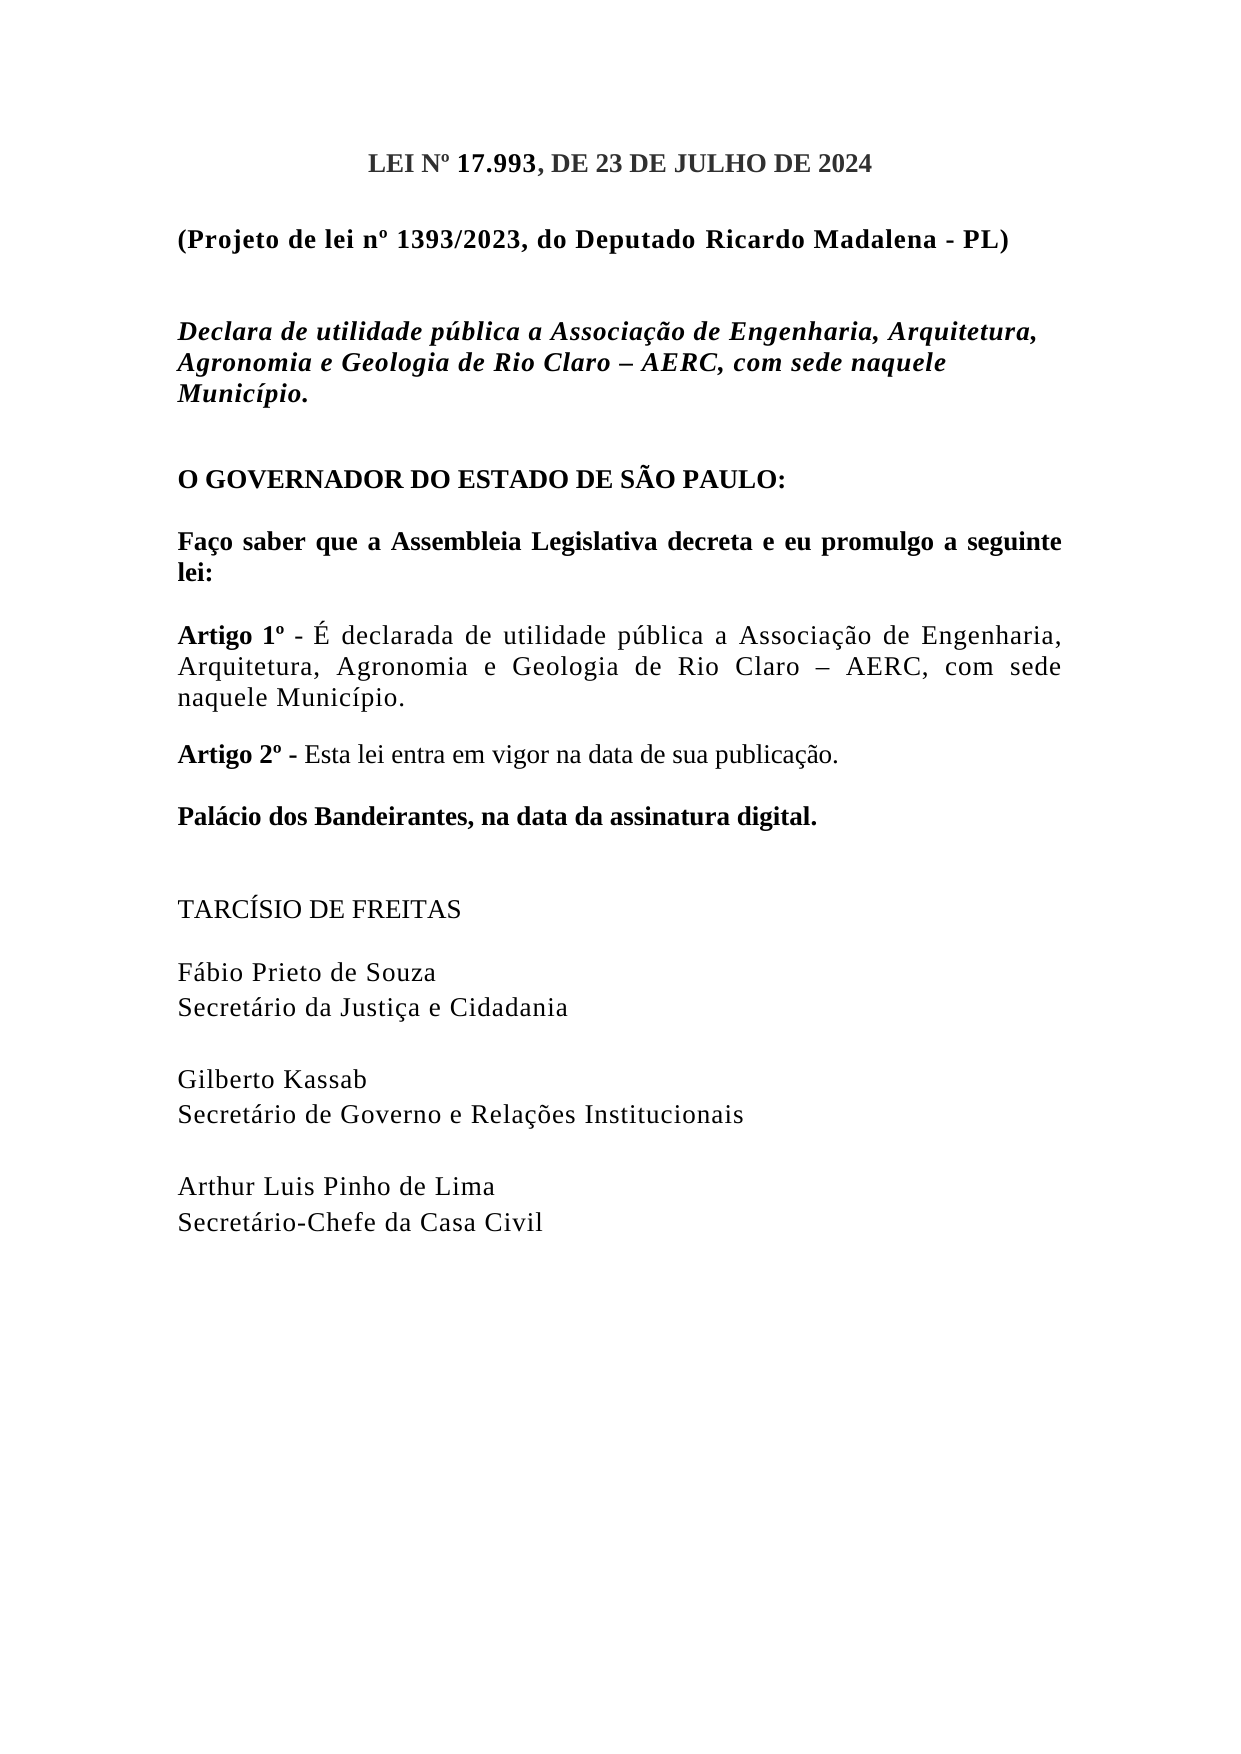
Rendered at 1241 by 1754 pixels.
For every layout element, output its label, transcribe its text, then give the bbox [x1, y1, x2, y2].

text Secretário de Governo e Relações Institucionais [177, 1099, 1063, 1130]
text Artigo 2º - Esta lei entra em vigor na data de sua publicação. [177, 738, 1063, 769]
text Arthur Luis Pinho de Lima [177, 1170, 1063, 1201]
text LEI Nº 17.993, DE 23 DE JULHO DE 2024 [177, 148, 1063, 179]
text Secretário-Chefe da Casa Civil [177, 1206, 1063, 1237]
text Gilberto Kassab [177, 1063, 1063, 1094]
text Declara de utilidade pública a Associação de Engenharia, Arquitetura, Agronomia e Geologia de Rio Claro – AERC, com sede naquele Município. [177, 284, 1063, 408]
text O GOVERNADOR DO ESTADO DE SÃO PAULO: [177, 463, 1063, 494]
text (Projeto de lei nº 1393/2023, do Deputado Ricardo Madalena - PL) [177, 223, 1063, 254]
text Artigo 1º - É declarada de utilidade pública a Associação de Engenharia, Arquitetura, Agronomia e Geologia de Rio Claro – AERC, com sede naquele Município. [177, 619, 1063, 712]
text Palácio dos Bandeirantes, na data da assinatura digital. [177, 800, 1063, 831]
text TARCÍSIO DE FREITAS [177, 893, 1063, 924]
text Secretário da Justiça e Cidadania [177, 991, 1063, 1023]
text Faço saber que a Assembleia Legislativa decreta e eu promulgo a seguinte lei: [177, 525, 1063, 588]
text Fábio Prieto de Souza [177, 956, 1063, 987]
